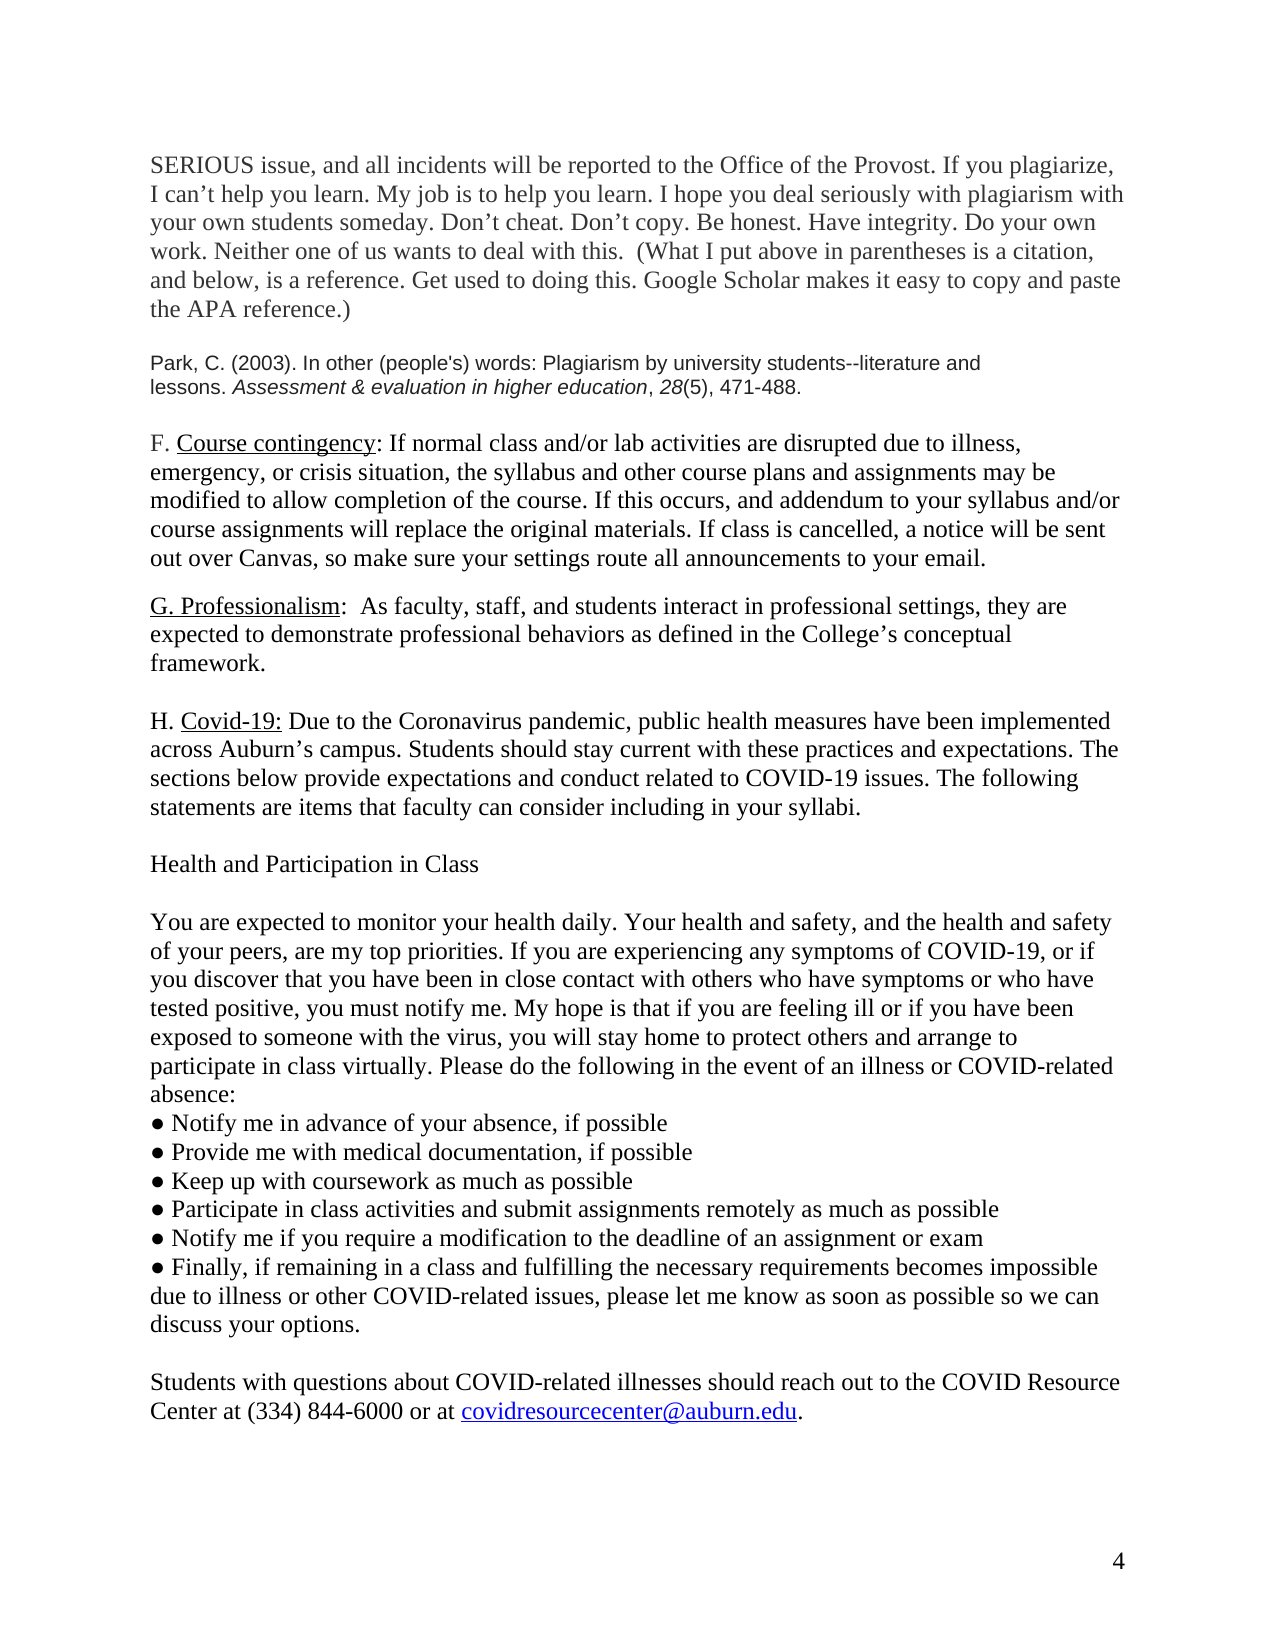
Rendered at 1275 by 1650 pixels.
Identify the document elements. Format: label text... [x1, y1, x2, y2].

text Park, C. (2003). In other (people's) words: Plagiarism by university students--literature and lessons. Assessment & evaluation in higher education, 28(5), 471-488. [802, 351, 1125, 399]
text You are expected to monitor your health daily. Your health and safety, and the health and safety of your peers, are my top priorities. If you are experiencing any symptoms of COVID-19, or if you discover that you have been in close contact with others who have symptoms or who have tested positive, you must notify me. My hope is that if you are feeling ill or if you have been exposed to someone with the virus, you will stay home to protect others and arrange to participate in class virtually. Please do the following in the event of an illness or COVID-related absence: [150, 907, 1125, 1108]
text G. Professionalism: As faculty, staff, and students interact in professional settings, they are expected to demonstrate professional behaviors as defined in the College’s conceptual framework. [150, 591, 1125, 677]
text H. Covid-19: Due to the Coronavirus pandemic, public health measures have been implemented across Auburn’s campus. Students should stay current with these practices and expectations. The sections below provide expectations and conduct related to COVID-19 issues. The following statements are items that faculty can consider including in your syllabi. [150, 706, 1125, 821]
text Students with questions about COVID-related illnesses should reach out to the COVID Resource Center at (334) 844-6000 or at covidresourcecenter@auburn.edu. [150, 1367, 1125, 1424]
text F. Course contingency: If normal class and/or lab activities are disrupted due to illness, emergency, or crisis situation, the syllabus and other course plans and assignments may be modified to allow completion of the course. If this occurs, and addendum to your syllabus and/or course assignments will replace the original materials. If class is cancelled, a notice will be sent out over Canvas, so make sure your settings route all announcements to your email. [150, 428, 1125, 572]
text ● Participate in class activities and submit assignments remotely as much as possible [150, 1194, 1125, 1223]
text ● Finally, if remaining in a class and fulfilling the necessary requirements becomes impossible due to illness or other COVID-related issues, please let me know as soon as possible so we can discuss your options. [150, 1252, 1125, 1338]
text ● Notify me if you require a modification to the deadline of an assignment or exam [150, 1223, 1125, 1252]
text Health and Participation in Class [150, 849, 1125, 878]
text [150, 150, 1125, 322]
text ● Notify me in advance of your absence, if possible [150, 1108, 1125, 1137]
text ● Keep up with coursework as much as possible [150, 1166, 1125, 1194]
text ● Provide me with medical documentation, if possible [150, 1137, 1125, 1166]
